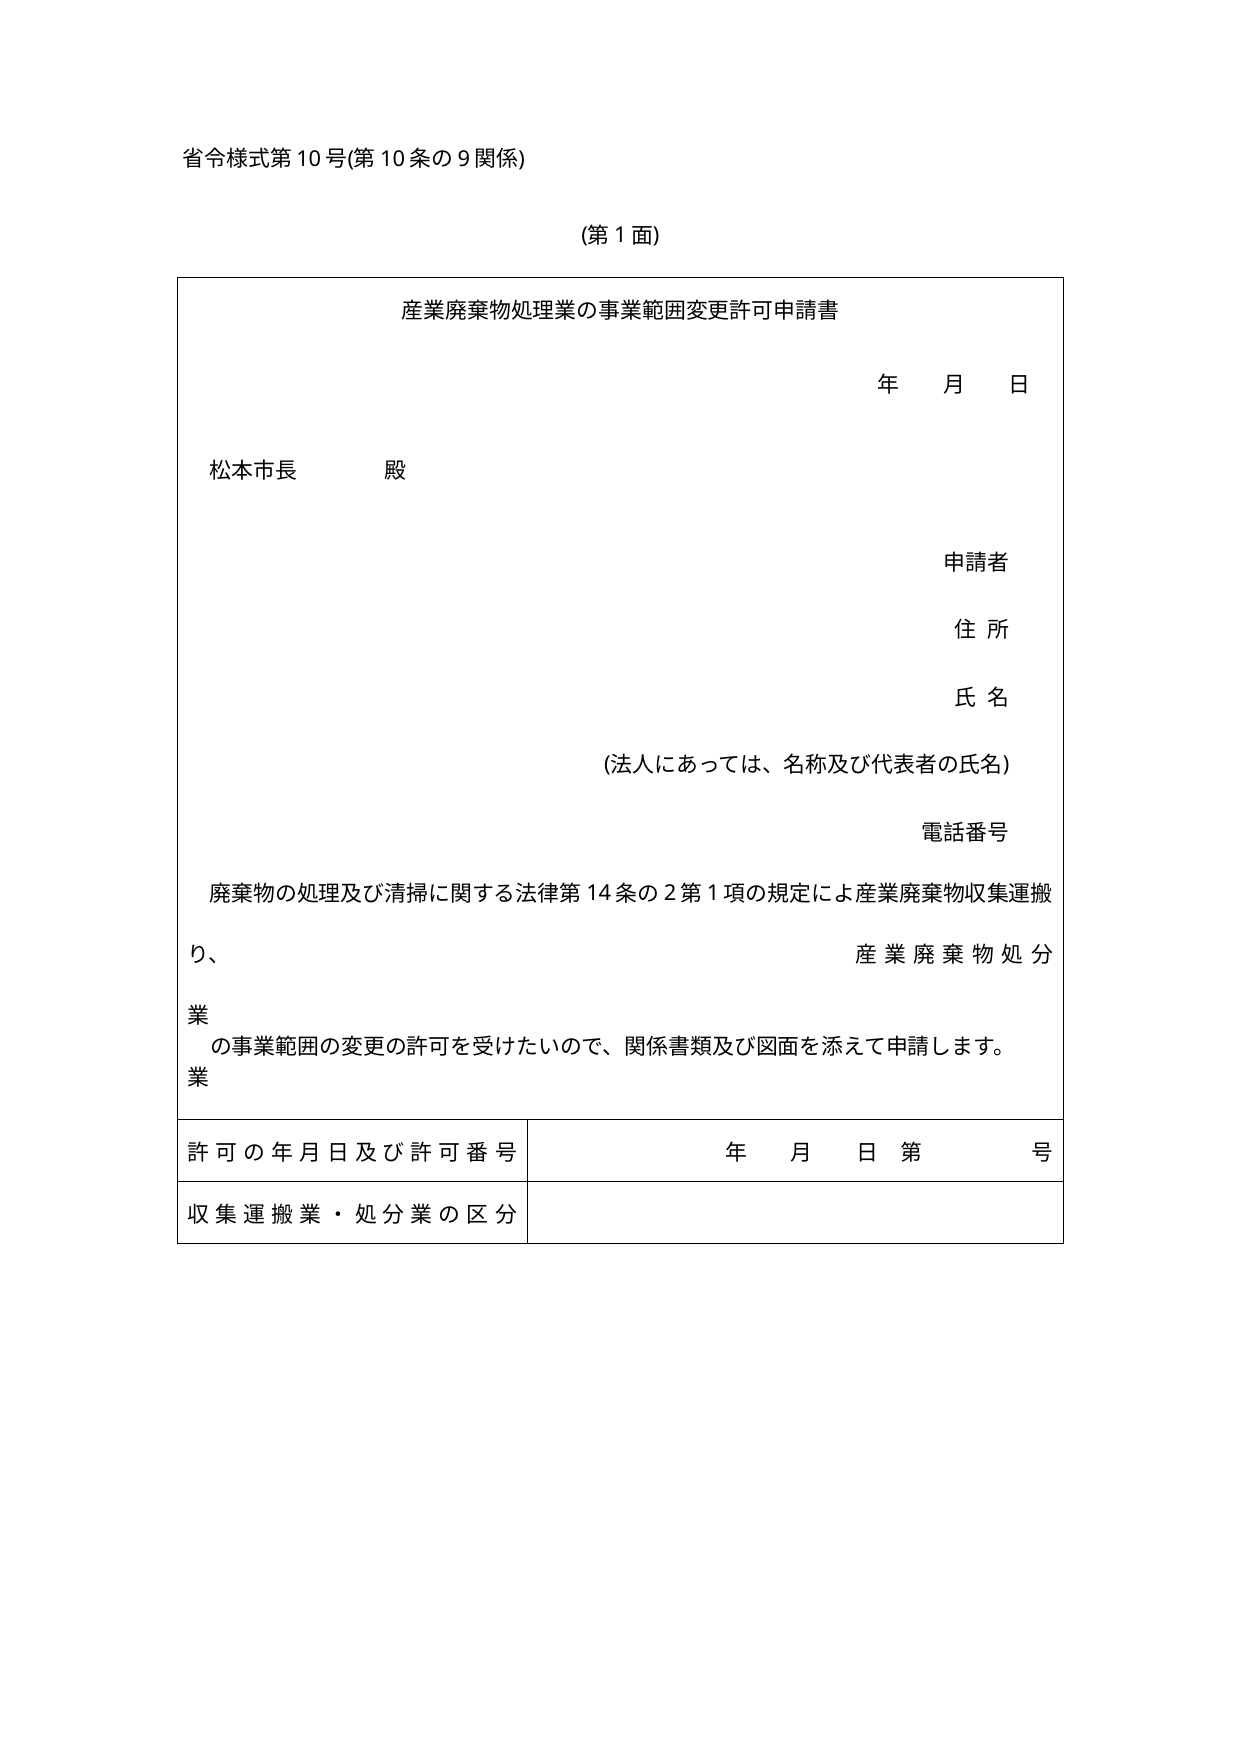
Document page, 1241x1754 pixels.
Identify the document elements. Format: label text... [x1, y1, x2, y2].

table_cell 許可の年月日及び許可番号 [178, 1120, 527, 1181]
table_header 産業廃棄物処理業の事業範囲変更許可申請書 年 月 日 松本市長 殿 申請者 住所 氏名 (法人にあっては、名称及び代表者の氏名) 電話番号 [178, 278, 1063, 861]
text 省令様式第10号(第10条の9関係) [182, 127, 1122, 188]
table_cell の事業範囲の変更の許可を受けたいので、関係書類及び図面を添えて申請します。 [210, 984, 1063, 1119]
table_cell 年 月 日 第 号 [528, 1120, 1063, 1181]
table_cell 産業廃棄物収集運搬 産業廃棄物処分 [855, 861, 1063, 984]
text (第1面) [118, 203, 1122, 264]
table_cell 廃棄物の処理及び清掃に関する法律第14条の2第1項の規定により、 [178, 861, 855, 984]
table_cell 業 業 [178, 984, 210, 1119]
table_cell 収集運搬業・処分業の区分 [178, 1182, 527, 1243]
table_cell [528, 1182, 1063, 1243]
